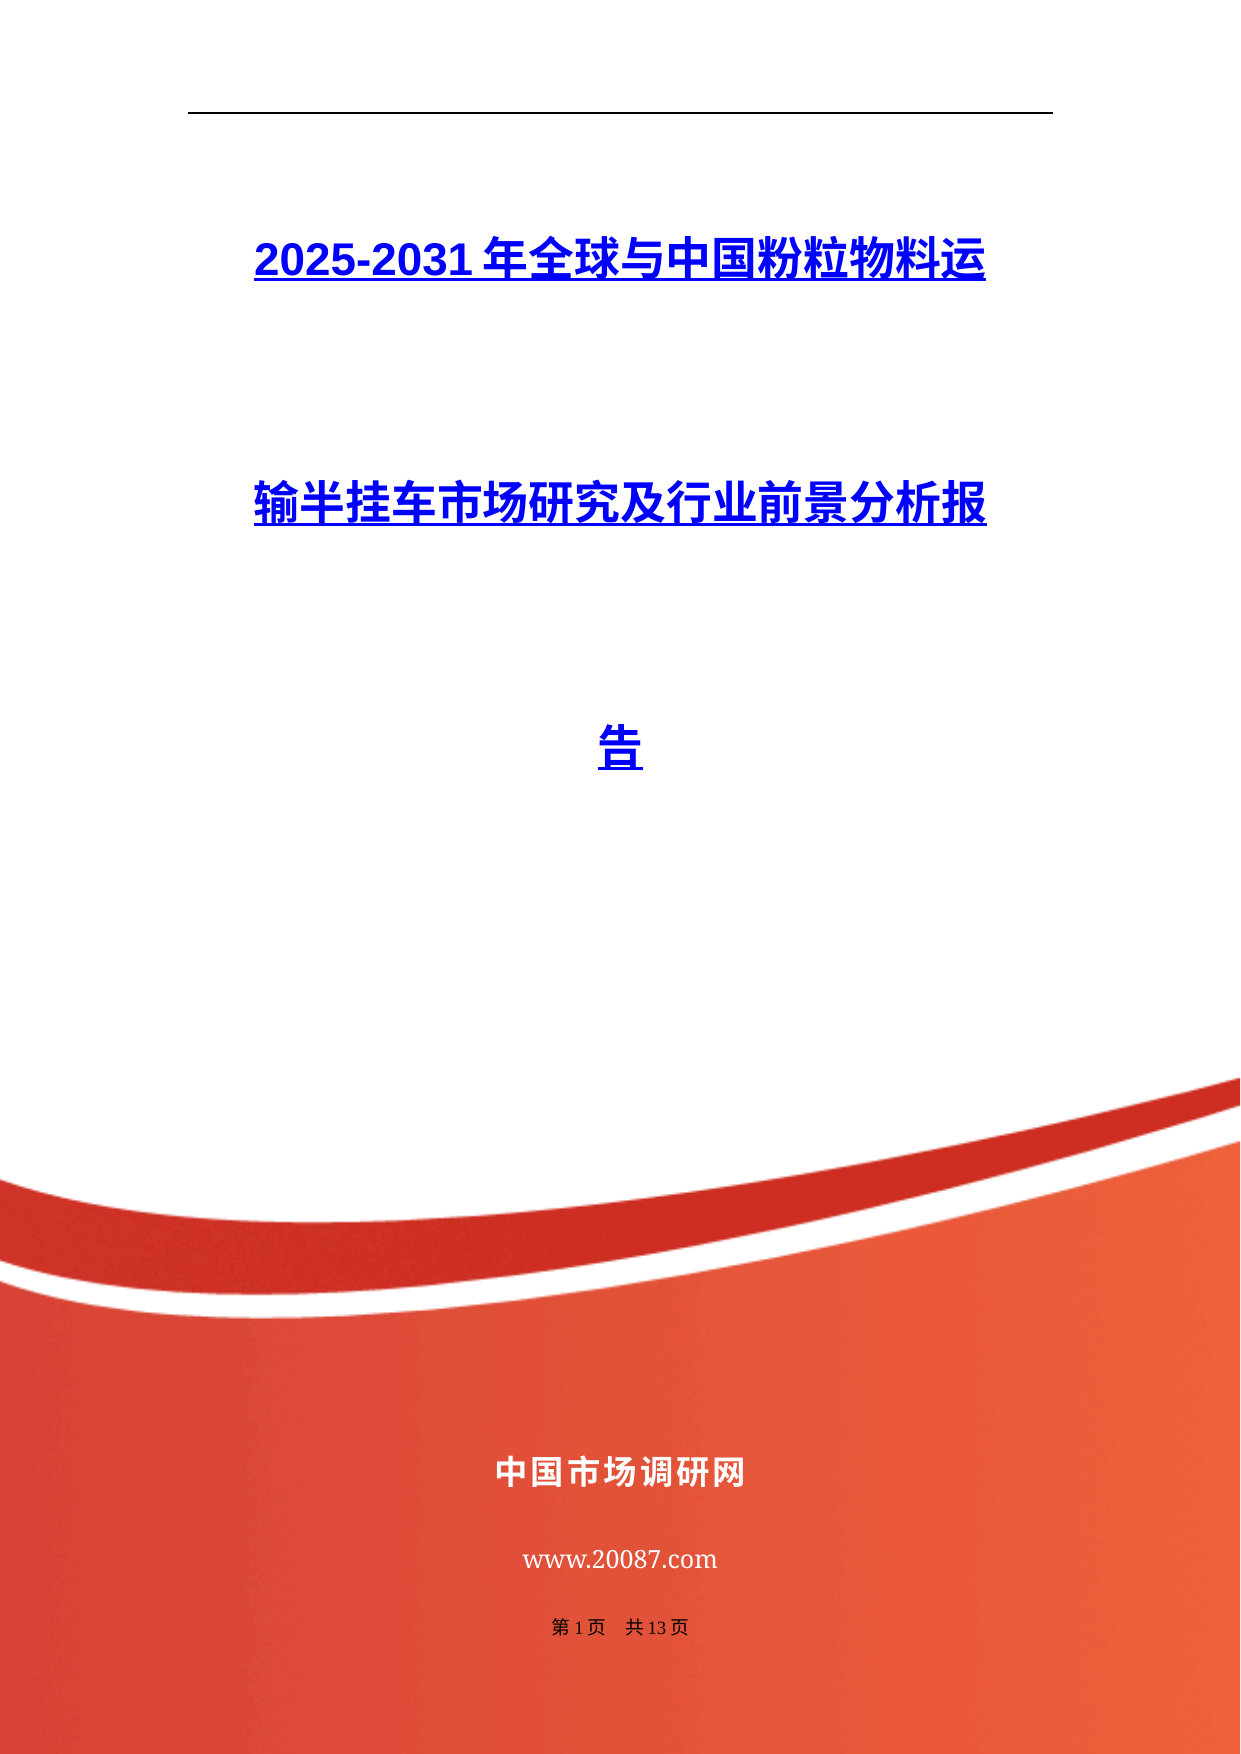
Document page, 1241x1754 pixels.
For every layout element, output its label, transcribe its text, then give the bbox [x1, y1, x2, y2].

table_header 2025-2031年全球与中国粉粒物料运输半挂车市场研究及行业前景分析报告 [188, 207, 1053, 871]
subtitle 中国市场调研网 [187, 1437, 1053, 1502]
picture [0, 1006, 1241, 1754]
text www.20087.com [187, 1526, 1053, 1591]
